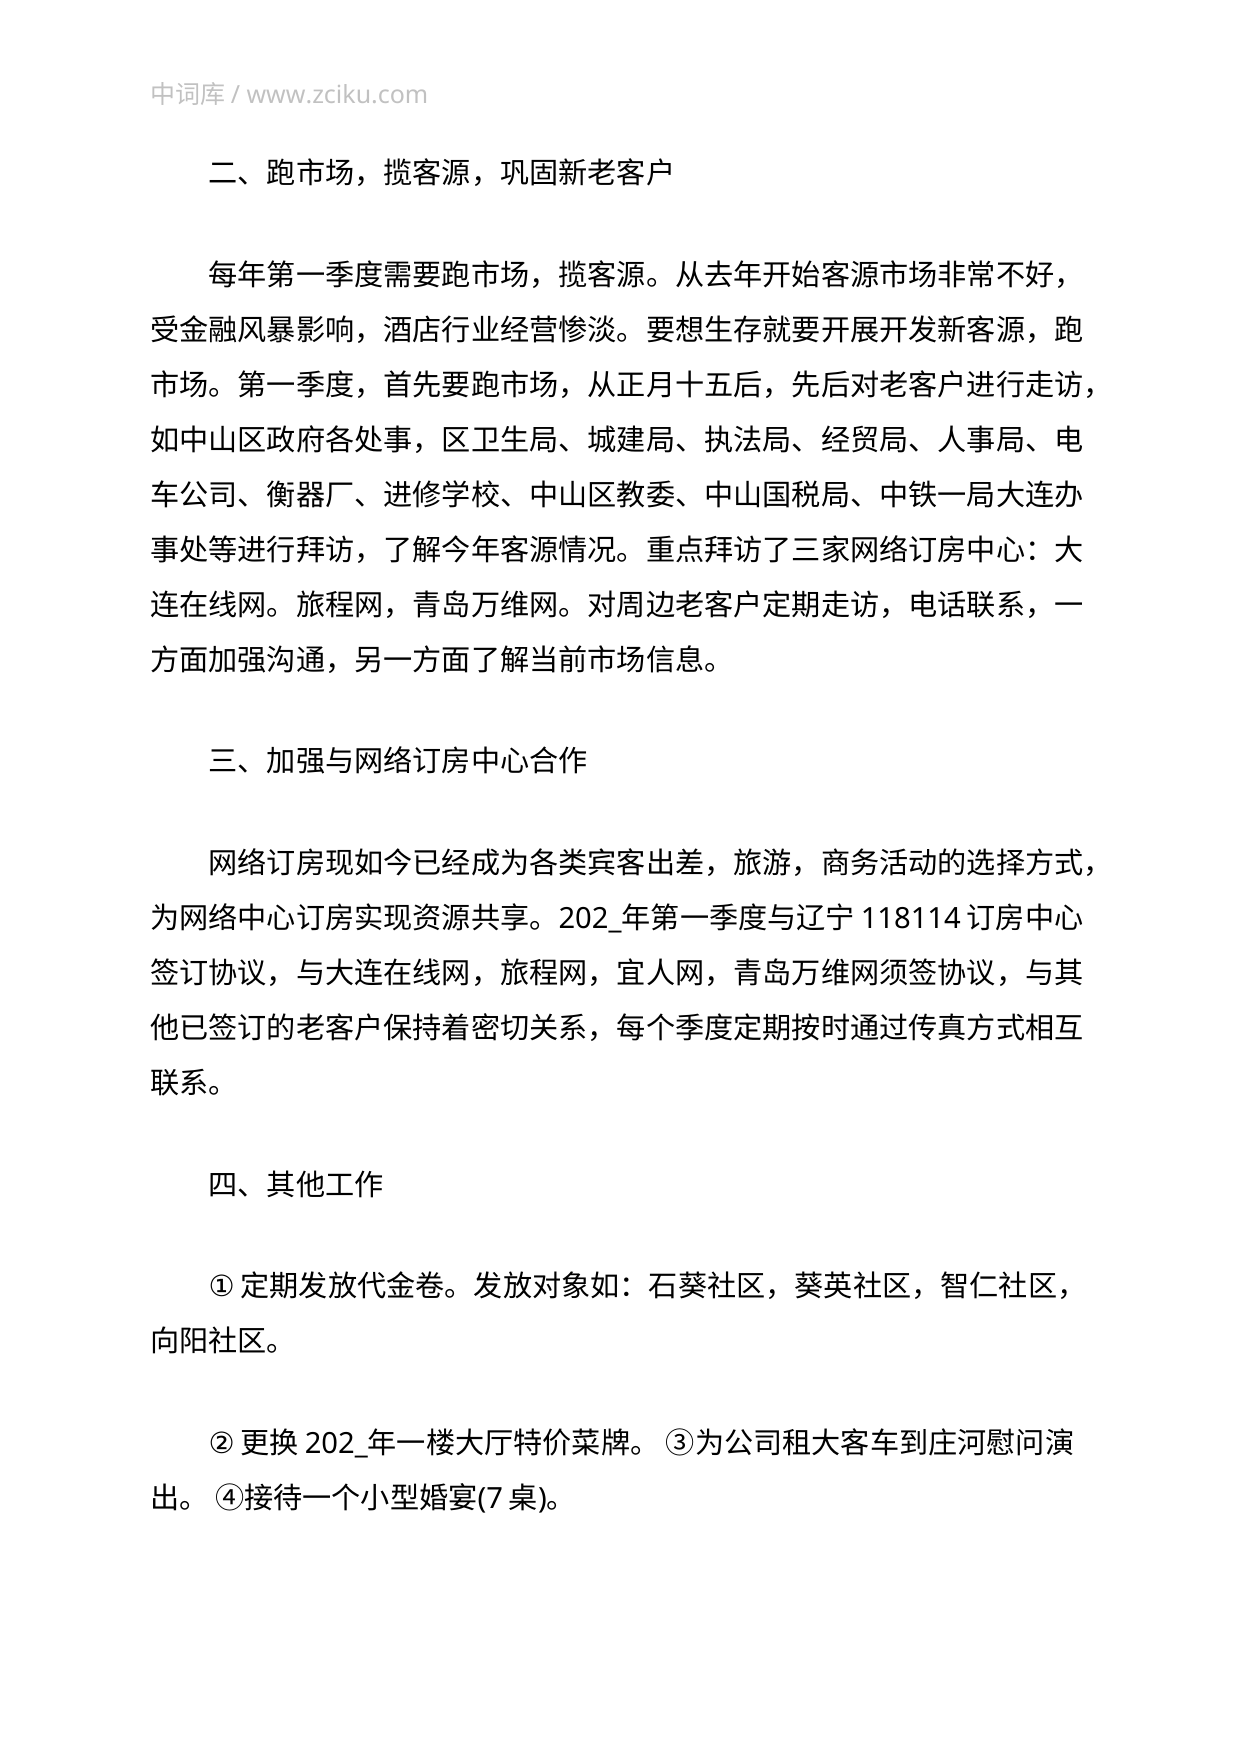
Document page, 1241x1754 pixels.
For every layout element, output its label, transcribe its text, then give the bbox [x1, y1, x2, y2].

text ②更换202_年一楼大厅特价菜牌。 ③为公司租大客车到庄河慰问演出。 ④接待一个小型婚宴(7桌)。 [150, 1419, 1090, 1517]
text 四、其他工作 [150, 1161, 1090, 1203]
text ①定期发放代金卷。发放对象如：石葵社区，葵英社区，智仁社区，向阳社区。 [150, 1263, 1090, 1360]
text 每年第一季度需要跑市场，揽客源。从去年开始客源市场非常不好，受金融风暴影响，酒店行业经营惨淡。要想生存就要开展开发新客源，跑市场。第一季度，首先要跑市场，从正月十五后，先后对老客户进行走访，如中山区政府各处事，区卫生局、城建局、执法局、经贸局、人事局、电车公司、衡器厂、进修学校、中山区教委、中山国税局、中铁一局大连办事处等进行拜访，了解今年客源情况。重点拜访了三家网络订房中心：大连在线网。旅程网，青岛万维网。对周边老客户定期走访，电话联系，一方面加强沟通，另一方面了解当前市场信息。 [150, 252, 1090, 678]
text 二、跑市场，揽客源，巩固新老客户 [150, 150, 1090, 192]
text 网络订房现如今已经成为各类宾客出差，旅游，商务活动的选择方式，为网络中心订房实现资源共享。202_年第一季度与辽宁118114订房中心签订协议，与大连在线网，旅程网，宜人网，青岛万维网须签协议，与其他已签订的老客户保持着密切关系，每个季度定期按时通过传真方式相互联系。 [150, 839, 1090, 1102]
text 三、加强与网络订房中心合作 [150, 738, 1090, 780]
